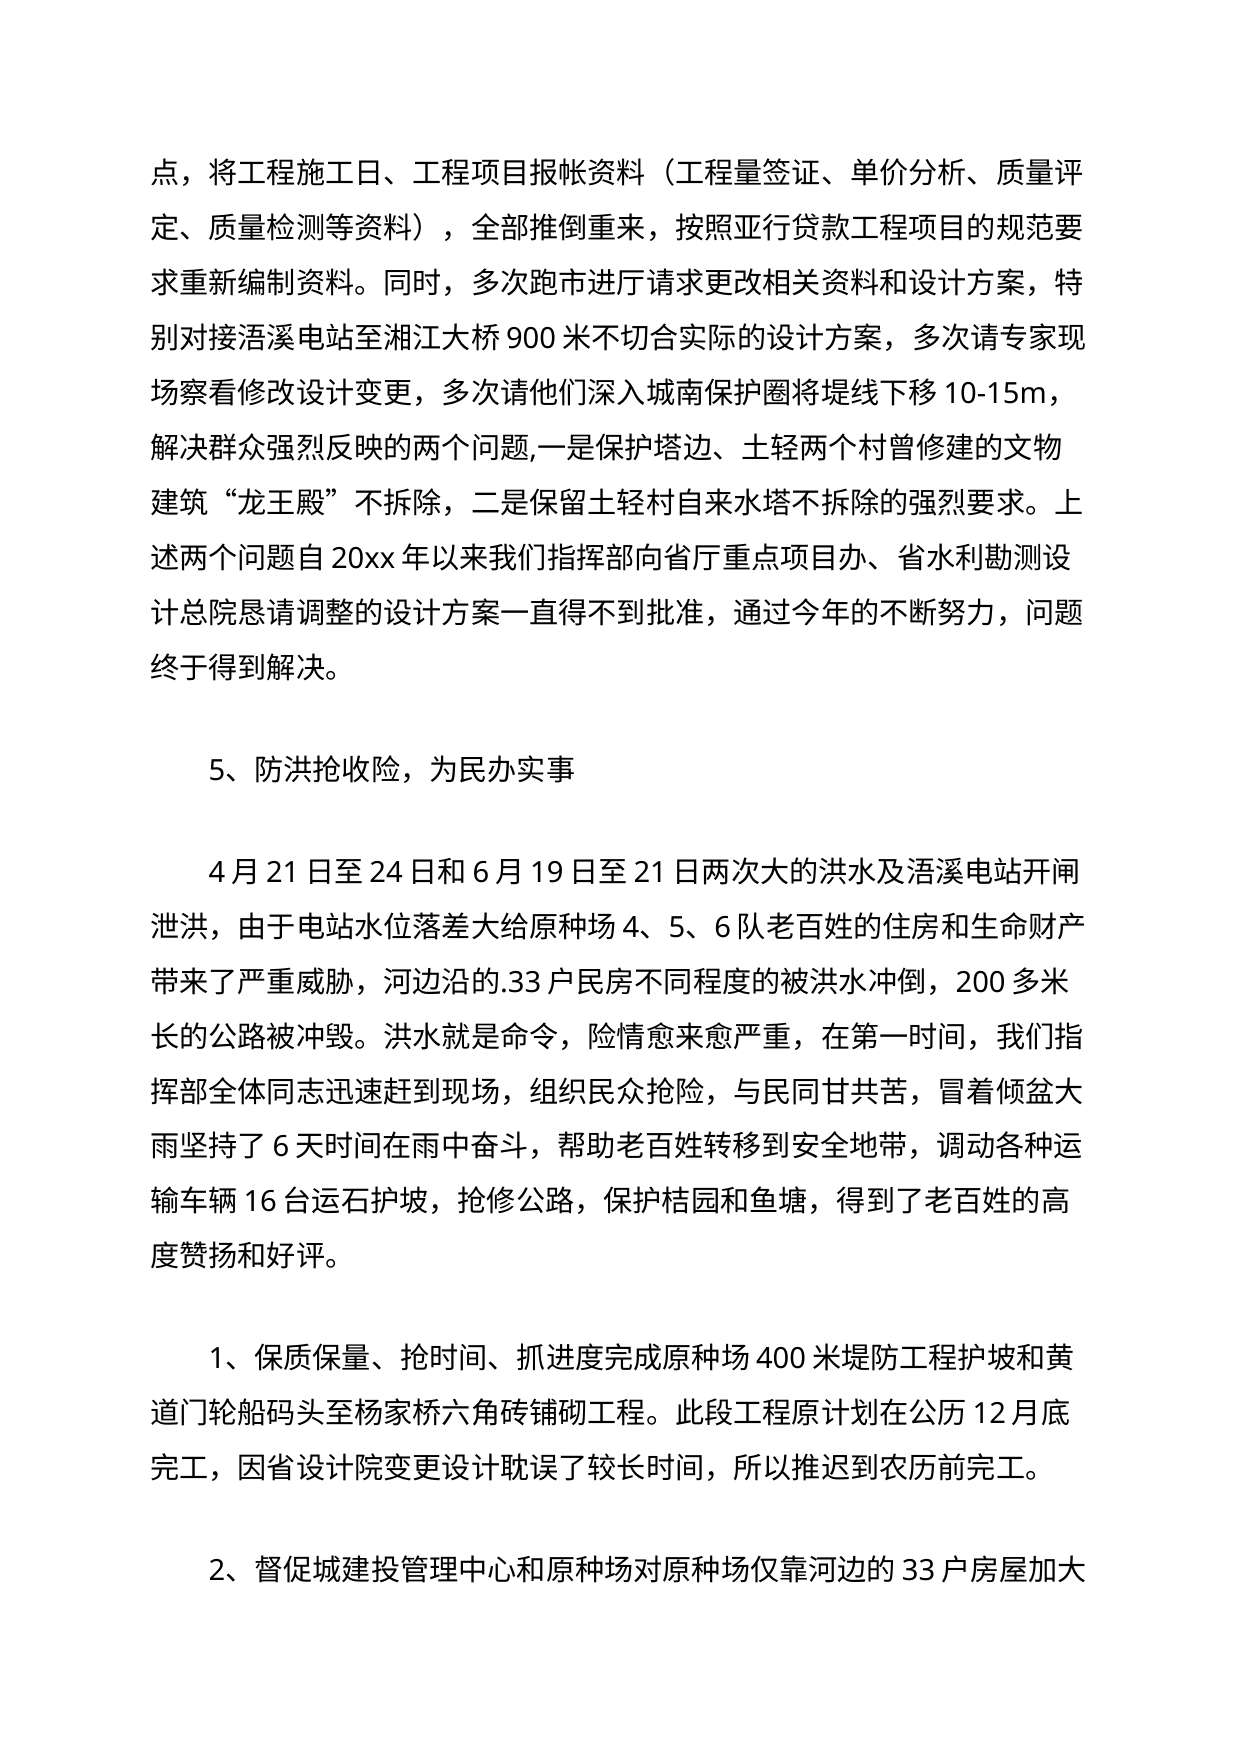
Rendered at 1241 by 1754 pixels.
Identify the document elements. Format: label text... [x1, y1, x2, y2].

text 1、保质保量、抢时间、抓进度完成原种场400米堤防工程护坡和黄道门轮船码头至杨家桥六角砖铺砌工程。此段工程原计划在公历12月底完工，因省设计院变更设计耽误了较长时间，所以推迟到农历前完工。 [150, 1335, 1090, 1487]
text 5、防洪抢收险，为民办实事 [150, 746, 1090, 789]
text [150, 1547, 1090, 1589]
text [150, 150, 1090, 687]
text 4月21日至24日和6月19日至21日两次大的洪水及浯溪电站开闸泄洪，由于电站水位落差大给原种场4、5、6队老百姓的住房和生命财产带来了严重威胁，河边沿的.33户民房不同程度的被洪水冲倒，200多米长的公路被冲毁。洪水就是命令，险情愈来愈严重，在第一时间，我们指挥部全体同志迅速赶到现场，组织民众抢险，与民同甘共苦，冒着倾盆大雨坚持了6天时间在雨中奋斗，帮助老百姓转移到安全地带，调动各种运输车辆16台运石护坡，抢修公路，保护桔园和鱼塘，得到了老百姓的高度赞扬和好评。 [150, 848, 1090, 1275]
